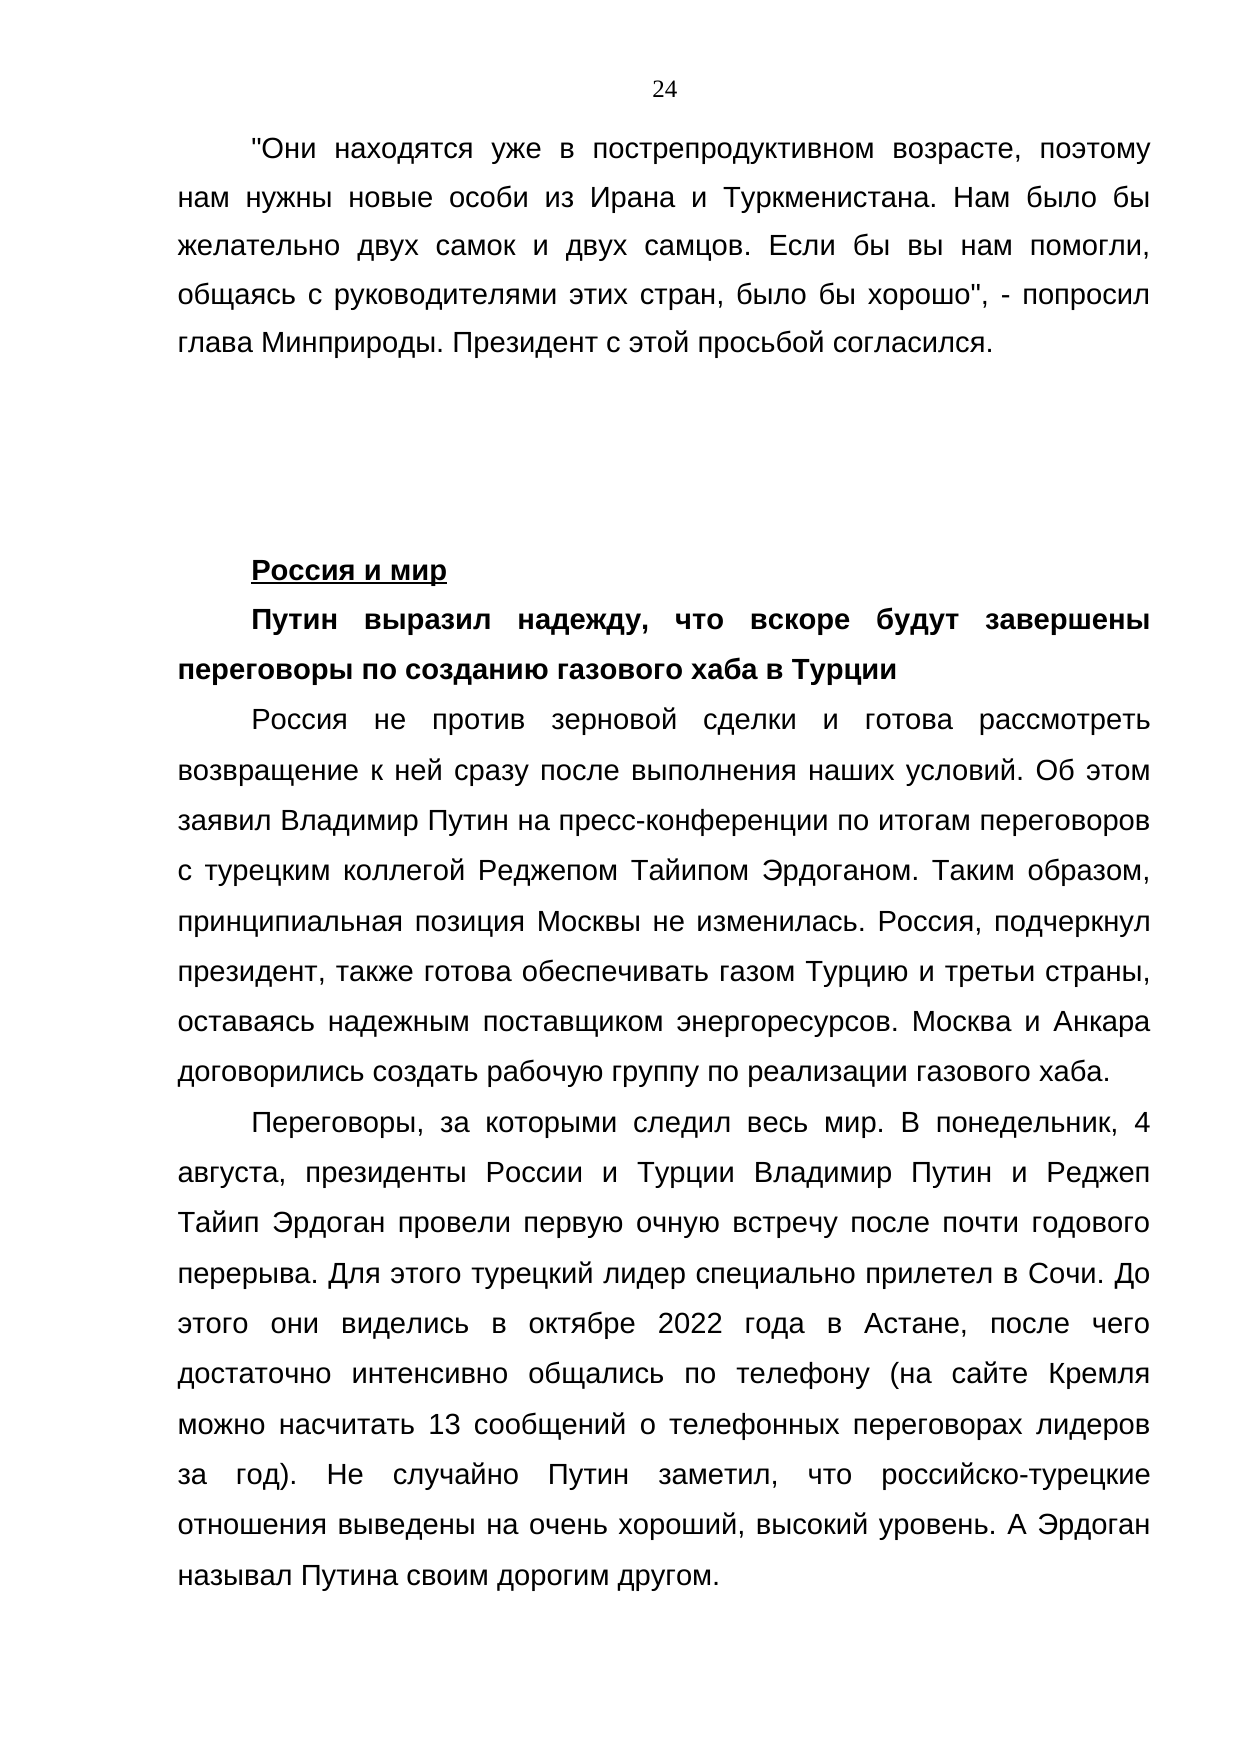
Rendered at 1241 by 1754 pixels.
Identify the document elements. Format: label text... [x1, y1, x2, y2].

text Переговоры, за которыми следил весь мир. В понедельник, 4 августа, президенты России и Турции Владимир Путин и Реджеп Тайип Эрдоган провели первую очную встречу после почти годового перерыва. Для этого турецкий лидер специально прилетел в Сочи. До этого они виделись в октябре 2022 года в Астане, после чего достаточно интенсивно общались по телефону (на сайте Кремля можно насчитать 13 сообщений о телефонных переговорах лидеров за год). Не случайно Путин заметил, что российско-турецкие отношения выведены на очень хороший, высокий уровень. А Эрдоган называл Путина своим дорогим другом. [177, 1105, 1152, 1591]
text Россия и мир [177, 553, 1152, 587]
text Путин выразил надежду, что вскоре будут завершены переговоры по созданию газового хаба в Турции [177, 602, 1152, 686]
text "Они находятся уже в пострепродуктивном возрасте, поэтому нам нужны новые особи из Ирана и Туркменистана. Нам было бы желательно двух самок и двух самцов. Если бы вы нам помогли, общаясь с руководителями этих стран, было бы хорошо", - попросил глава Минприроды. Президент с этой просьбой согласился. [177, 131, 1152, 359]
text Россия не против зерновой сделки и готова рассмотреть возвращение к ней сразу после выполнения наших условий. Об этом заявил Владимир Путин на пресс-конференции по итогам переговоров с турецким коллегой Реджепом Тайипом Эрдоганом. Таким образом, принципиальная позиция Москвы не изменилась. Россия, подчеркнул президент, также готова обеспечивать газом Турцию и третьи страны, оставаясь надежным поставщиком энергоресурсов. Москва и Анкара договорились создать рабочую группу по реализации газового хаба. [177, 702, 1152, 1088]
